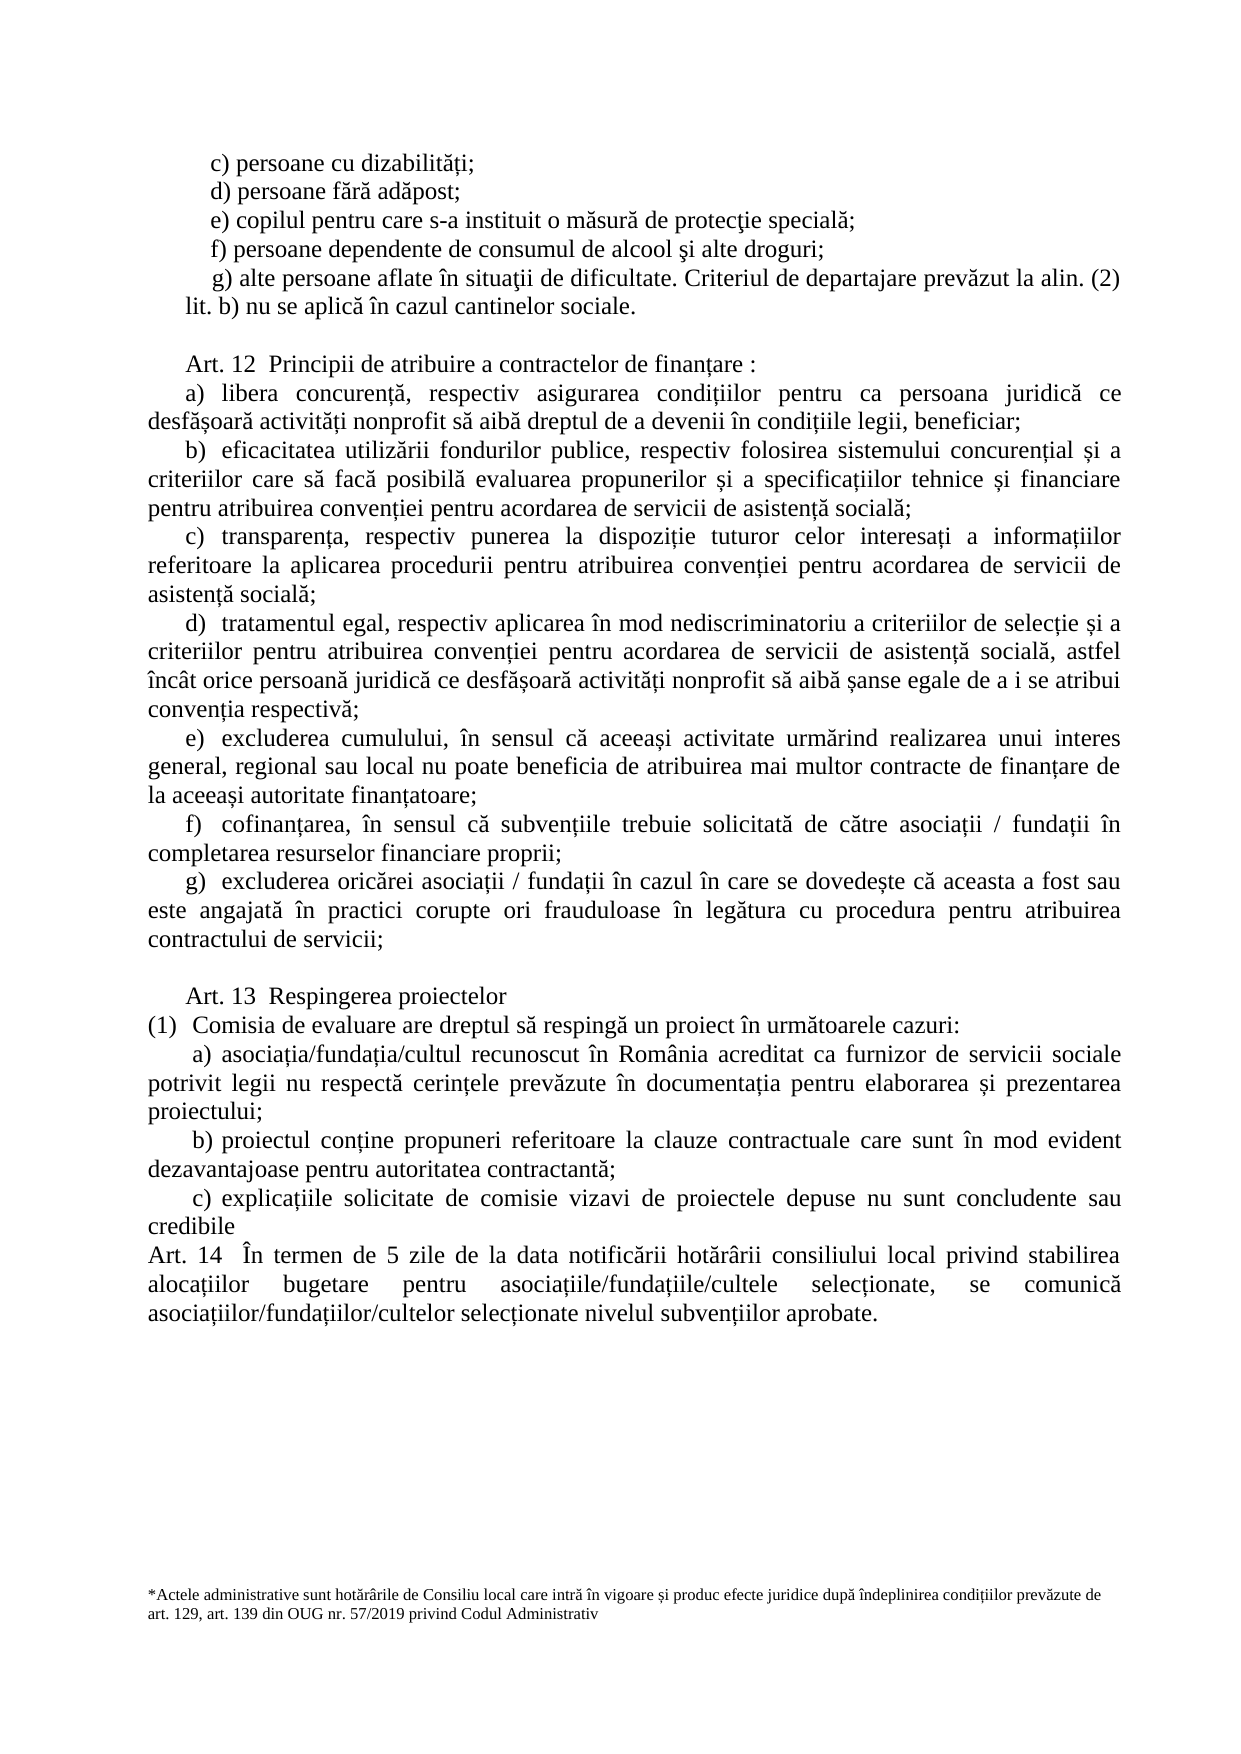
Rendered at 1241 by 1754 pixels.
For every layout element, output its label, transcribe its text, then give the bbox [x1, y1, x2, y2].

list asociația/fundația/cultul recunoscut în România acreditat ca furnizor de servicii sociale potrivit legii nu respectă cerințele prevăzute în documentația pentru elaborarea și prezentarea proiectului; [148, 1039, 1122, 1125]
list libera concurență, respectiv asigurarea condițiilor pentru ca persoana juridică ce desfășoară activități nonprofit să aibă dreptul de a devenii în condițiile legii, beneficiar; [148, 378, 1122, 435]
list excluderea oricărei asociații / fundații în cazul în care se dovedește că aceasta a fost sau este angajată în practici corupte ori frauduloase în legătura cu procedura pentru atribuirea contractului de servicii; [148, 866, 1122, 953]
text Art. 13 Respingerea proiectelor [148, 981, 1122, 1010]
list explicațiile solicitate de comisie vizavi de proiectele depuse nu sunt concludente sau credibile [148, 1183, 1122, 1240]
text f) persoane dependente de consumul de alcool şi alte droguri; [185, 234, 1122, 263]
text d) persoane fără adăpost; [185, 176, 1122, 205]
text g) alte persoane aflate în situaţii de dificultate. Criteriul de departajare prevăzut la alin. (2) lit. b) nu se aplică în cazul cantinelor sociale. [185, 263, 1122, 320]
list excluderea cumulului, în sensul că aceeași activitate urmărind realizarea unui interes general, regional sau local nu poate beneficia de atribuirea mai multor contracte de finanțare de la aceeași autoritate finanțatoare; [148, 723, 1122, 809]
list proiectul conține propuneri referitoare la clauze contractuale care sunt în mod evident dezavantajoase pentru autoritatea contractantă; [148, 1125, 1122, 1183]
list transparența, respectiv punerea la dispoziție tuturor celor interesați a informațiilor referitoare la aplicarea procedurii pentru atribuirea convenției pentru acordarea de servicii de asistență socială; [148, 521, 1122, 608]
text Art. 14 În termen de 5 zile de la data notificării hotărârii consiliului local privind stabilirea alocațiilor bugetare pentru asociațiile/fundațiile/cultele selecționate, se comunică asociațiilor/fundațiilor/cultelor selecționate nivelul subvențiilor aprobate. [148, 1240, 1122, 1326]
text e) copilul pentru care s-a instituit o măsură de protecţie specială; [185, 205, 1122, 234]
list cofinanțarea, în sensul că subvențiile trebuie solicitată de către asociații / fundații în completarea resurselor financiare proprii; [148, 809, 1122, 866]
list tratamentul egal, respectiv aplicarea în mod nediscriminatoriu a criteriilor de selecție și a criteriilor pentru atribuirea convenției pentru acordarea de servicii de asistență socială, astfel încât orice persoană juridică ce desfășoară activități nonprofit să aibă șanse egale de a i se atribui convenția respectivă; [148, 608, 1122, 723]
list Comisia de evaluare are dreptul să respingă un proiect în următoarele cazuri: [148, 1010, 1122, 1039]
text c) persoane cu dizabilități; [185, 148, 1122, 176]
list eficacitatea utilizării fondurilor publice, respectiv folosirea sistemului concurențial și a criteriilor care să facă posibilă evaluarea propunerilor și a specificațiilor tehnice și financiare pentru atribuirea convenției pentru acordarea de servicii de asistență socială; [148, 435, 1122, 521]
text Art. 12 Principii de atribuire a contractelor de finanțare : [185, 349, 1122, 378]
